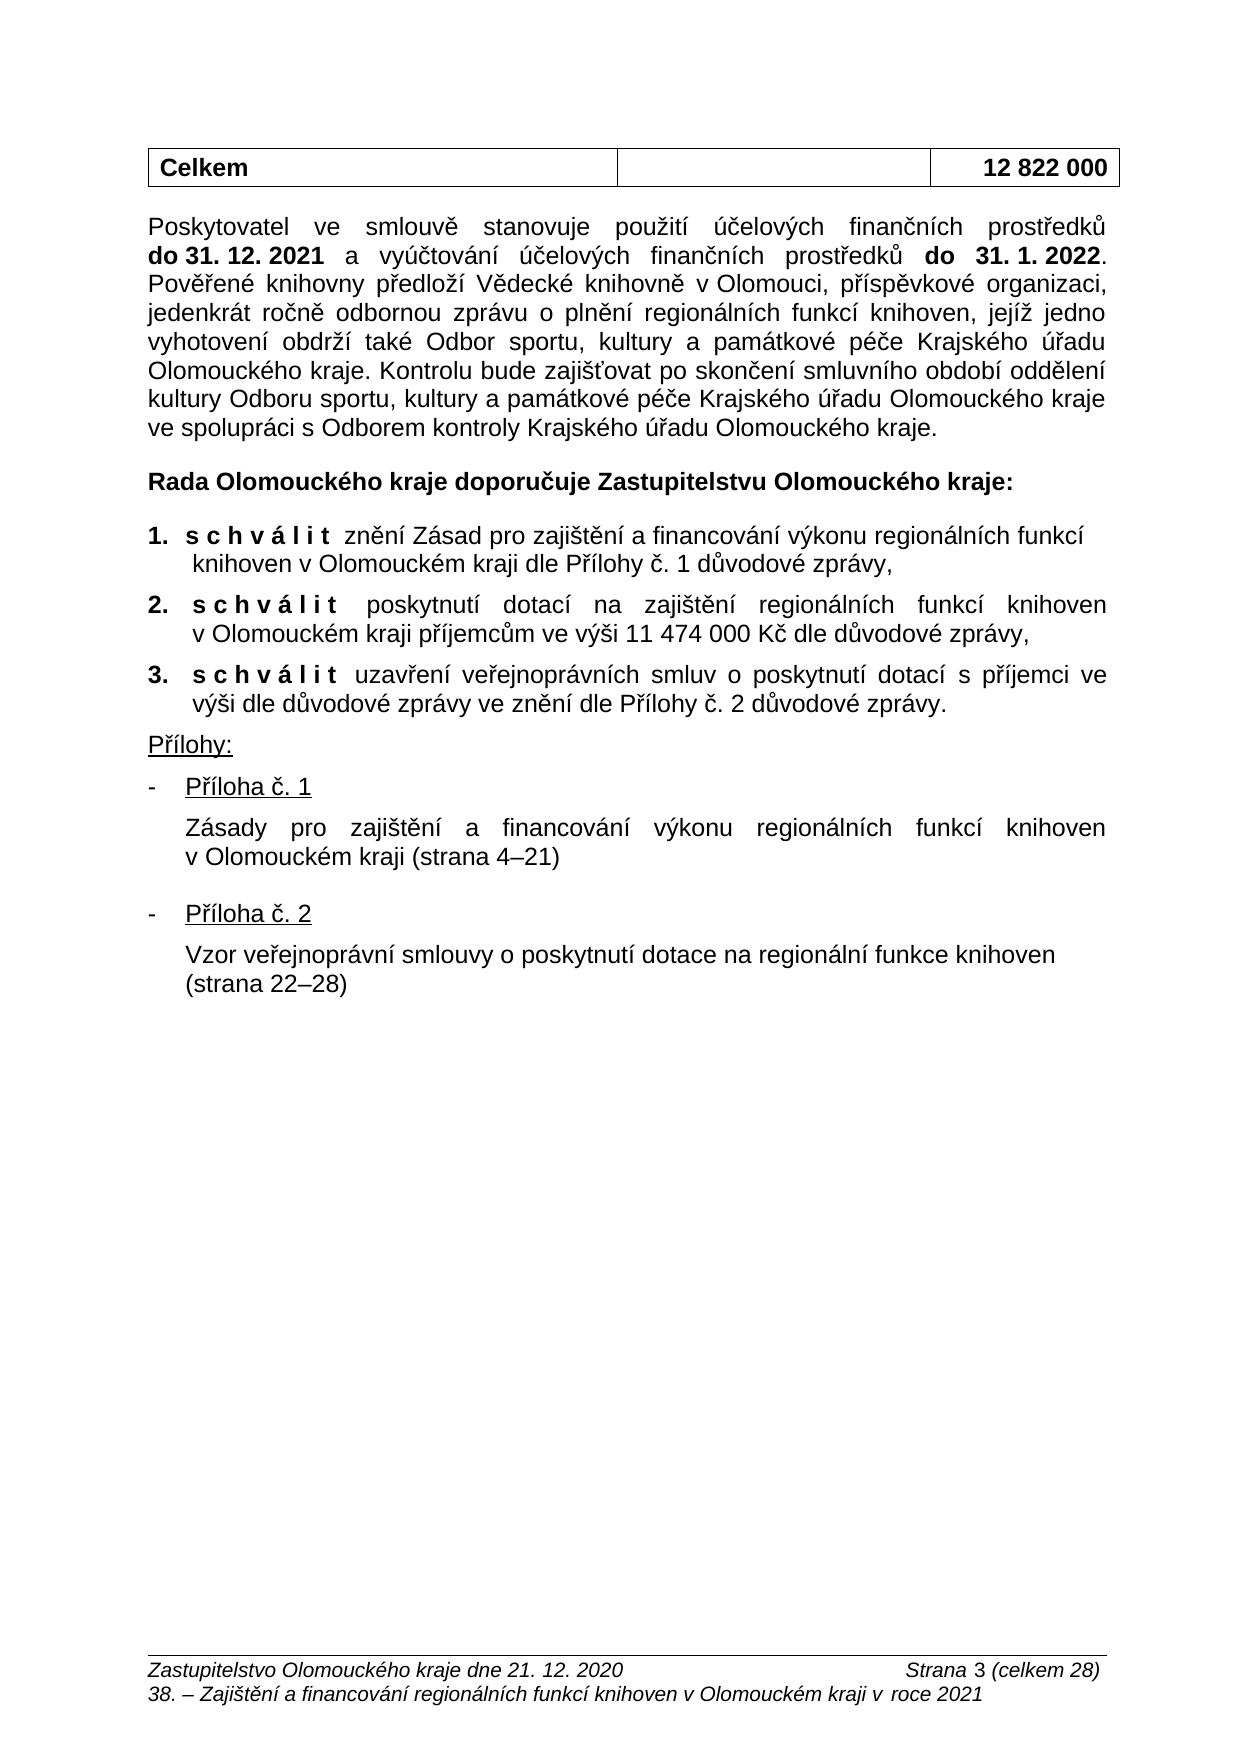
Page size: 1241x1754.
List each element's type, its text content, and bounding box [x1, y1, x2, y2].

table_cell [618, 149, 930, 186]
text Zásady pro zajištění a financování výkonu regionálních funkcí knihoven v Olomouckém kraji (strana 4–21) [185, 813, 1107, 870]
text Poskytovatel ve smlouvě stanovuje použití účelových finančních prostředků do 31. 12. 2021 a vyúčtování účelových finančních prostředků do 31. 1. 2022. Pověřené knihovny předloží Vědecké knihovně v Olomouci, příspěvkové organizaci, jedenkrát ročně odbornou zprávu o plnění regionálních funkcí knihoven, jejíž jedno vyhotovení obdrží také Odbor sportu, kultury a památkové péče Krajského úřadu Olomouckého kraje. Kontrolu bude zajišťovat po skončení smluvního období oddělení kultury Odboru sportu, kultury a památkové péče Krajského úřadu Olomouckého kraje ve spolupráci s Odborem kontroly Krajského úřadu Olomouckého kraje. [148, 212, 1107, 442]
list schválit poskytnutí dotací na zajištění regionálních funkcí knihoven v Olomouckém kraji příjemcům ve výši 11 474 000 Kč dle důvodové zprávy, [148, 591, 1107, 648]
list Příloha č. 2 [148, 899, 1107, 928]
list schválit znění Zásad pro zajištění a financování výkonu regionálních funkcí knihoven v Olomouckém kraji dle Přílohy č. 1 důvodové zprávy, [148, 521, 1107, 578]
text Přílohy: [148, 730, 1107, 759]
table_cell Celkem [149, 149, 617, 186]
text Vzor veřejnoprávní smlouvy o poskytnutí dotace na regionální funkce knihoven (strana 22–28) [185, 940, 1107, 998]
list Příloha č. 1 [148, 772, 1107, 800]
table_cell 12 822 000 [931, 149, 1119, 186]
text Rada Olomouckého kraje doporučuje Zastupitelstvu Olomouckého kraje: [148, 467, 1107, 496]
list schválit uzavření veřejnoprávních smluv o poskytnutí dotací s příjemci ve výši dle důvodové zprávy ve znění dle Přílohy č. 2 důvodové zprávy. [148, 660, 1107, 718]
